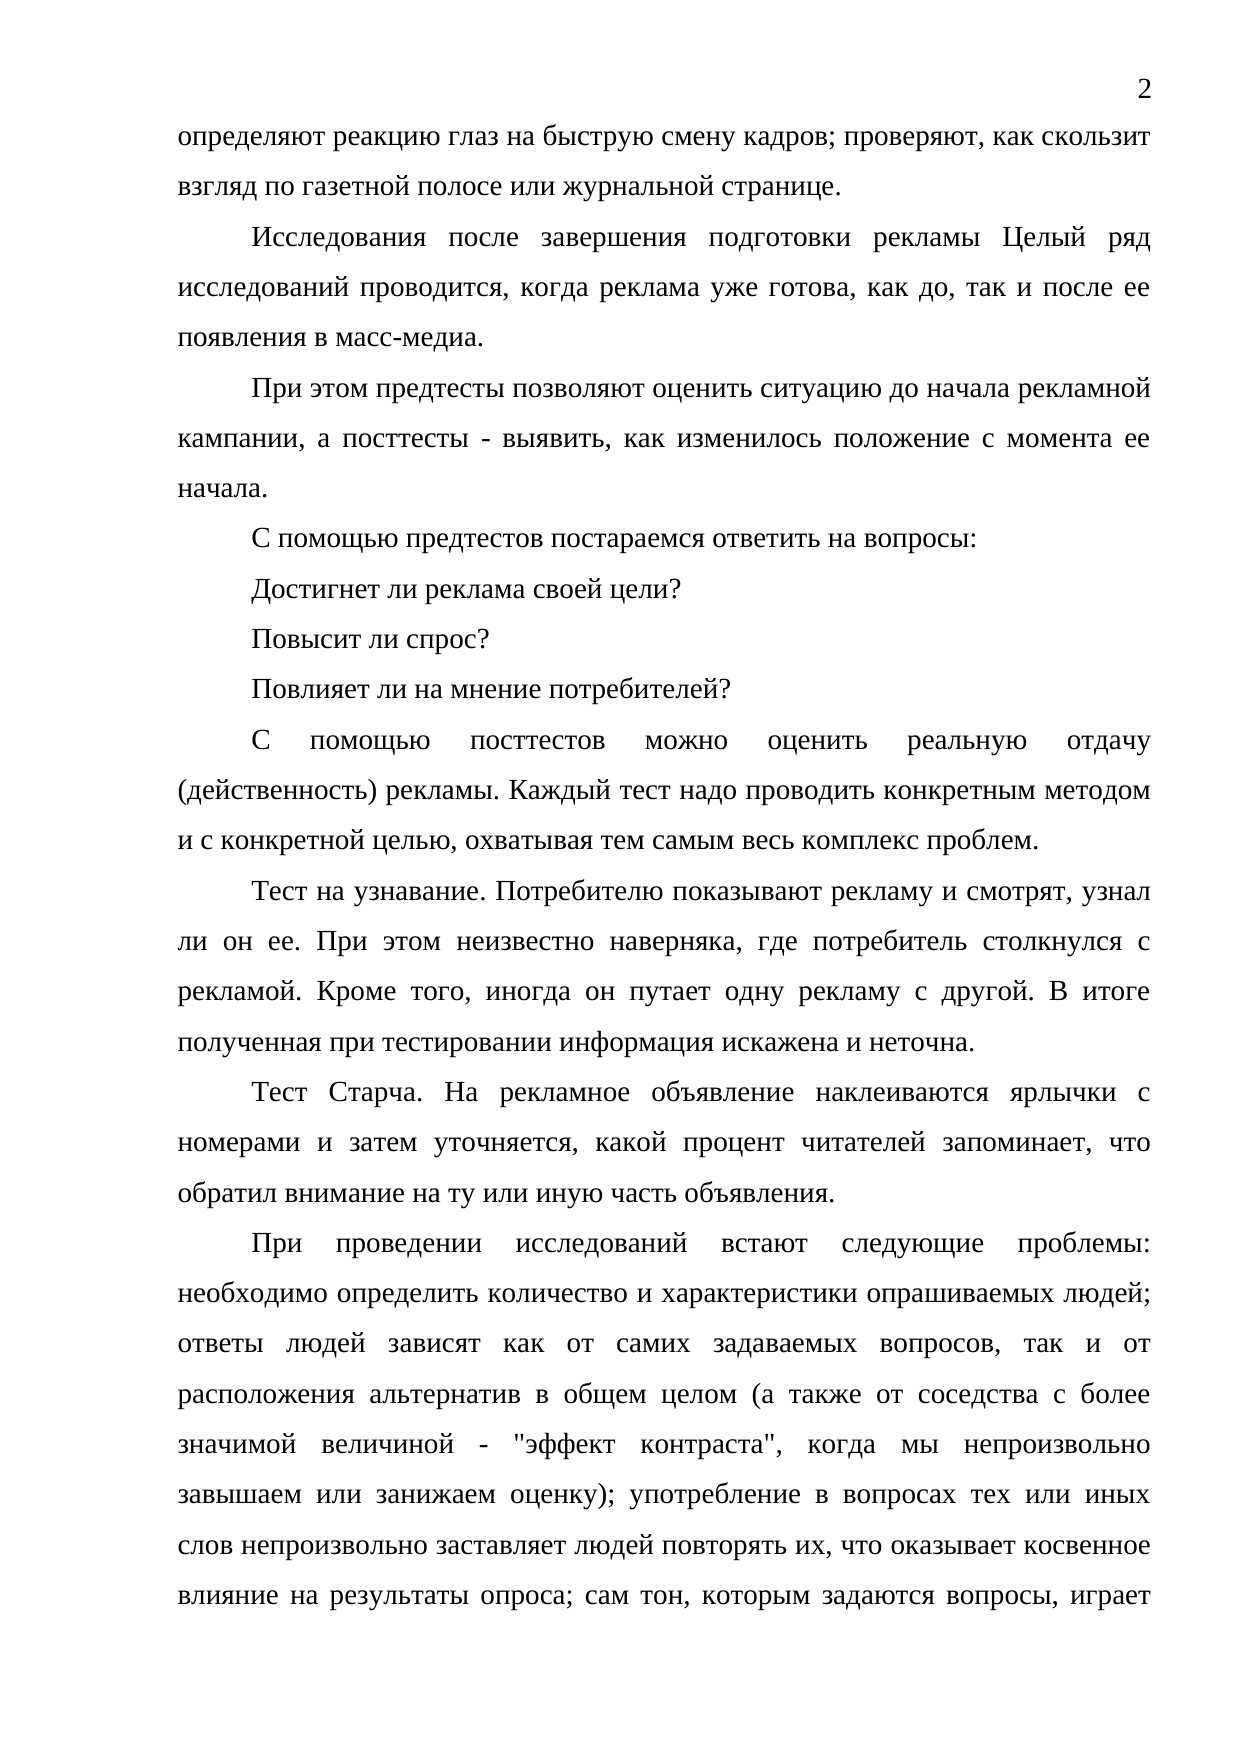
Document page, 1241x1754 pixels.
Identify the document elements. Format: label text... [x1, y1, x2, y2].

text Тест Старча. На рекламное объявление наклеиваются ярлычки с номерами и затем уточняется, какой процент читателей запоминает, что обратил внимание на ту или иную часть объявления. [177, 1074, 1152, 1208]
text С помощью посттестов можно оценить реальную отдачу (действенность) рекламы. Каждый тест надо проводить конкретным методом и с конкретной целью, охватывая тем самым весь комплекс проблем. [177, 722, 1152, 856]
text Достигнет ли реклама своей цели? [177, 571, 1152, 604]
text Исследования после завершения подготовки рекламы Целый ряд исследований проводится, когда реклама уже готова, как до, так и после ее появления в масс-медиа. [177, 219, 1152, 353]
text Тест на узнавание. Потребителю показывают рекламу и смотрят, узнал ли он ее. При этом неизвестно наверняка, где потребитель столкнулся с рекламой. Кроме того, иногда он путает одну рекламу с другой. В итоге полученная при тестировании информация искажена и неточна. [177, 873, 1152, 1057]
text С помощью предтестов постараемся ответить на вопросы: [177, 521, 1152, 554]
text Повысит ли спрос? [177, 621, 1152, 655]
text Повлияет ли на мнение потребителей? [177, 672, 1152, 705]
text При этом предтесты позволяют оценить ситуацию до начала рекламной кампании, а посттесты - выявить, как изменилось положение с момента ее начала. [177, 370, 1152, 504]
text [177, 1225, 1152, 1611]
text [177, 118, 1152, 202]
